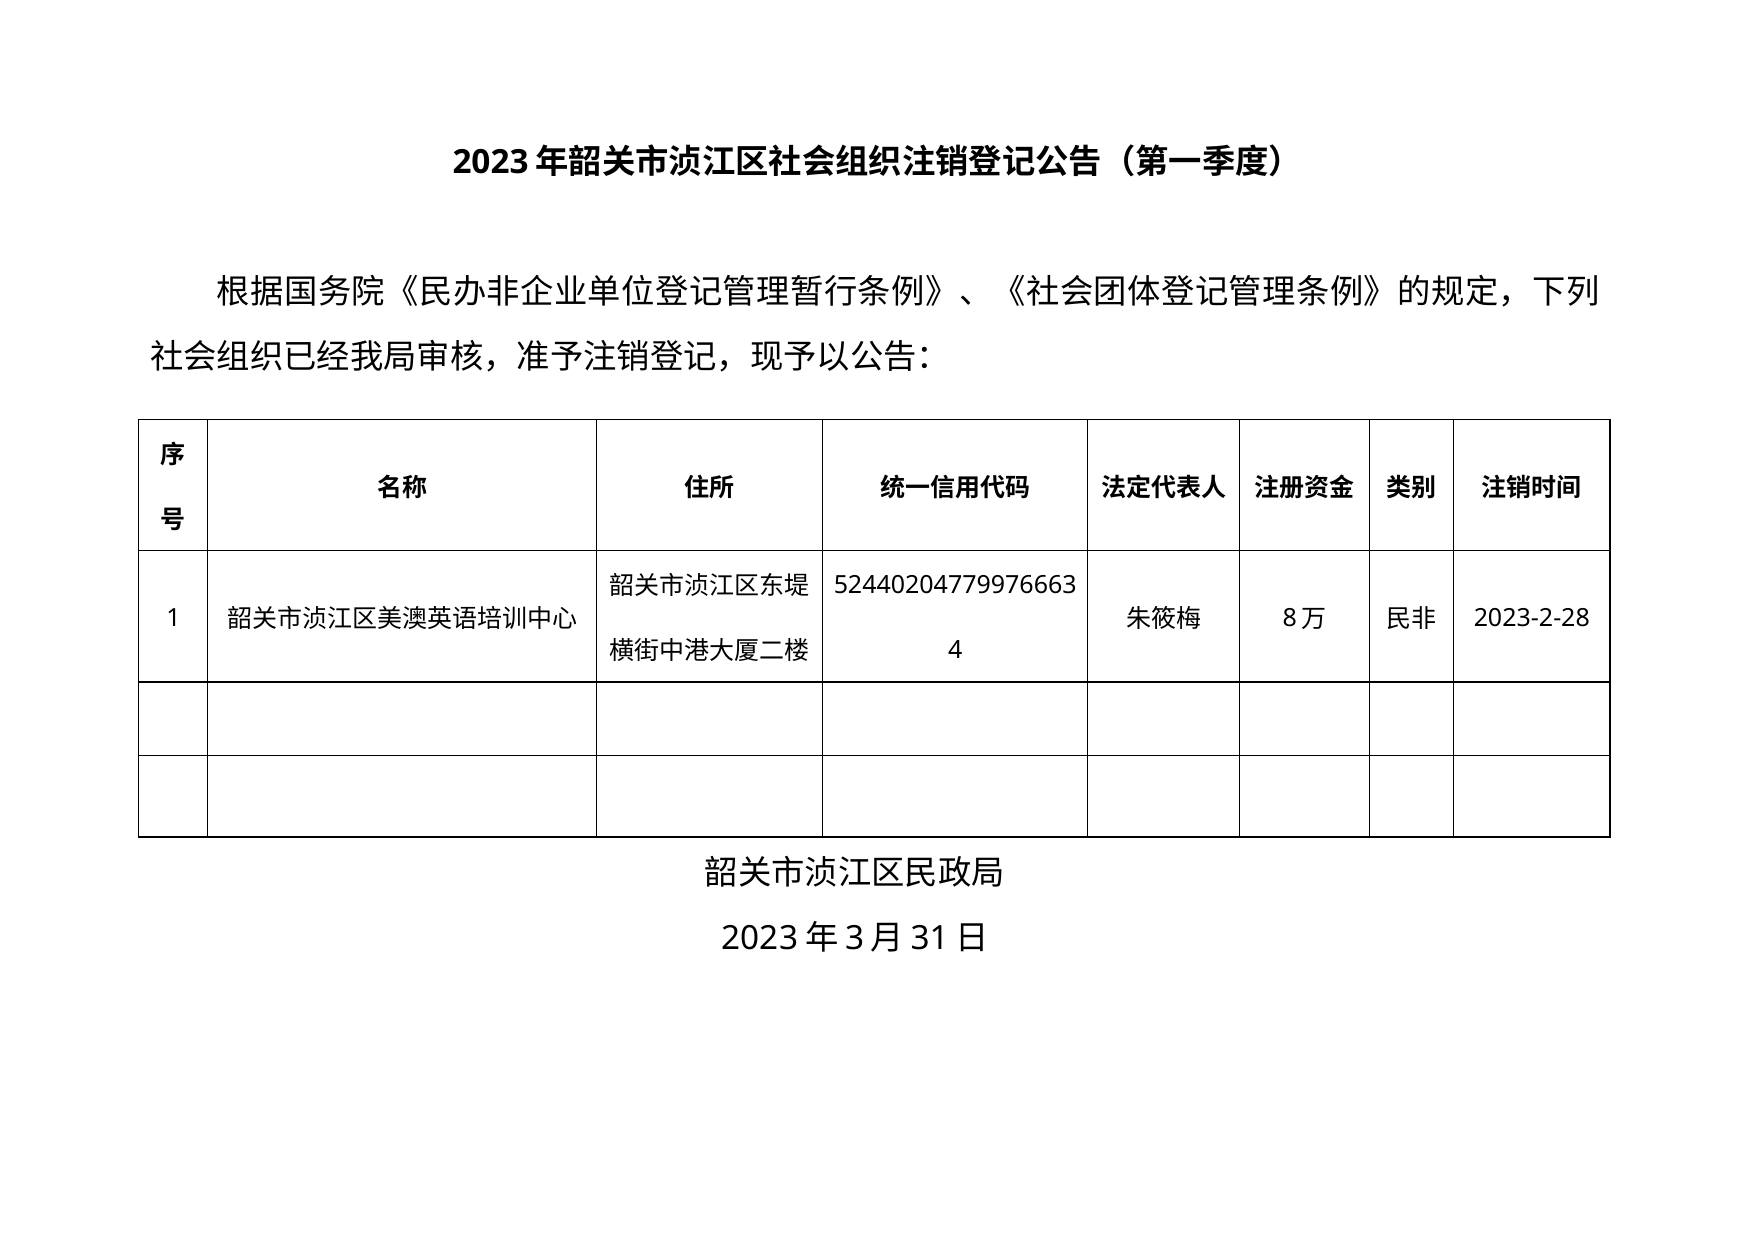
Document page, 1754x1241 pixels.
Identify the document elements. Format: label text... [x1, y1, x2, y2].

table_cell [597, 683, 822, 755]
table_header 注销时间 [1454, 420, 1609, 550]
table_header 住所 [597, 420, 822, 550]
table_cell 韶关市浈江区美澳英语培训中心 [208, 551, 596, 681]
table_cell 524402047799766634 [823, 551, 1087, 681]
table_header 类别 [1370, 420, 1453, 550]
table_cell [1454, 756, 1609, 836]
table_cell 韶关市浈江区东堤横街中港大厦二楼 [597, 551, 822, 681]
table_cell [823, 683, 1087, 755]
text 2023年3月31日 [150, 902, 1604, 967]
table_cell [1370, 683, 1453, 755]
table_cell 民非 [1370, 551, 1453, 681]
table_cell 8万 [1240, 551, 1369, 681]
table_cell [1088, 683, 1239, 755]
table_cell 2023-2-28 [1454, 551, 1609, 681]
text 根据国务院《民办非企业单位登记管理暂行条例》、《社会团体登记管理条例》的规定，下列社会组织已经我局审核，准予注销登记，现予以公告： [150, 257, 1604, 387]
table_cell [823, 756, 1087, 836]
table_cell [1454, 683, 1609, 755]
table_header 统一信用代码 [823, 420, 1087, 550]
table_cell [139, 683, 207, 755]
table_header 法定代表人 [1088, 420, 1239, 550]
table_cell [139, 756, 207, 836]
table_cell [1240, 683, 1369, 755]
text 2023年韶关市浈江区社会组织注销登记公告（第一季度） [150, 127, 1604, 192]
table_header 注册资金 [1240, 420, 1369, 550]
table_cell 1 [139, 551, 207, 681]
table_cell [1088, 756, 1239, 836]
table_header 序号 [139, 420, 207, 550]
table_cell [1370, 756, 1453, 836]
text 韶关市浈江区民政局 [150, 838, 1604, 902]
table_header 名称 [208, 420, 596, 550]
table_cell [208, 683, 596, 755]
table_cell [597, 756, 822, 836]
table_cell 朱筱梅 [1088, 551, 1239, 681]
table_cell [1240, 756, 1369, 836]
table_cell [208, 756, 596, 836]
